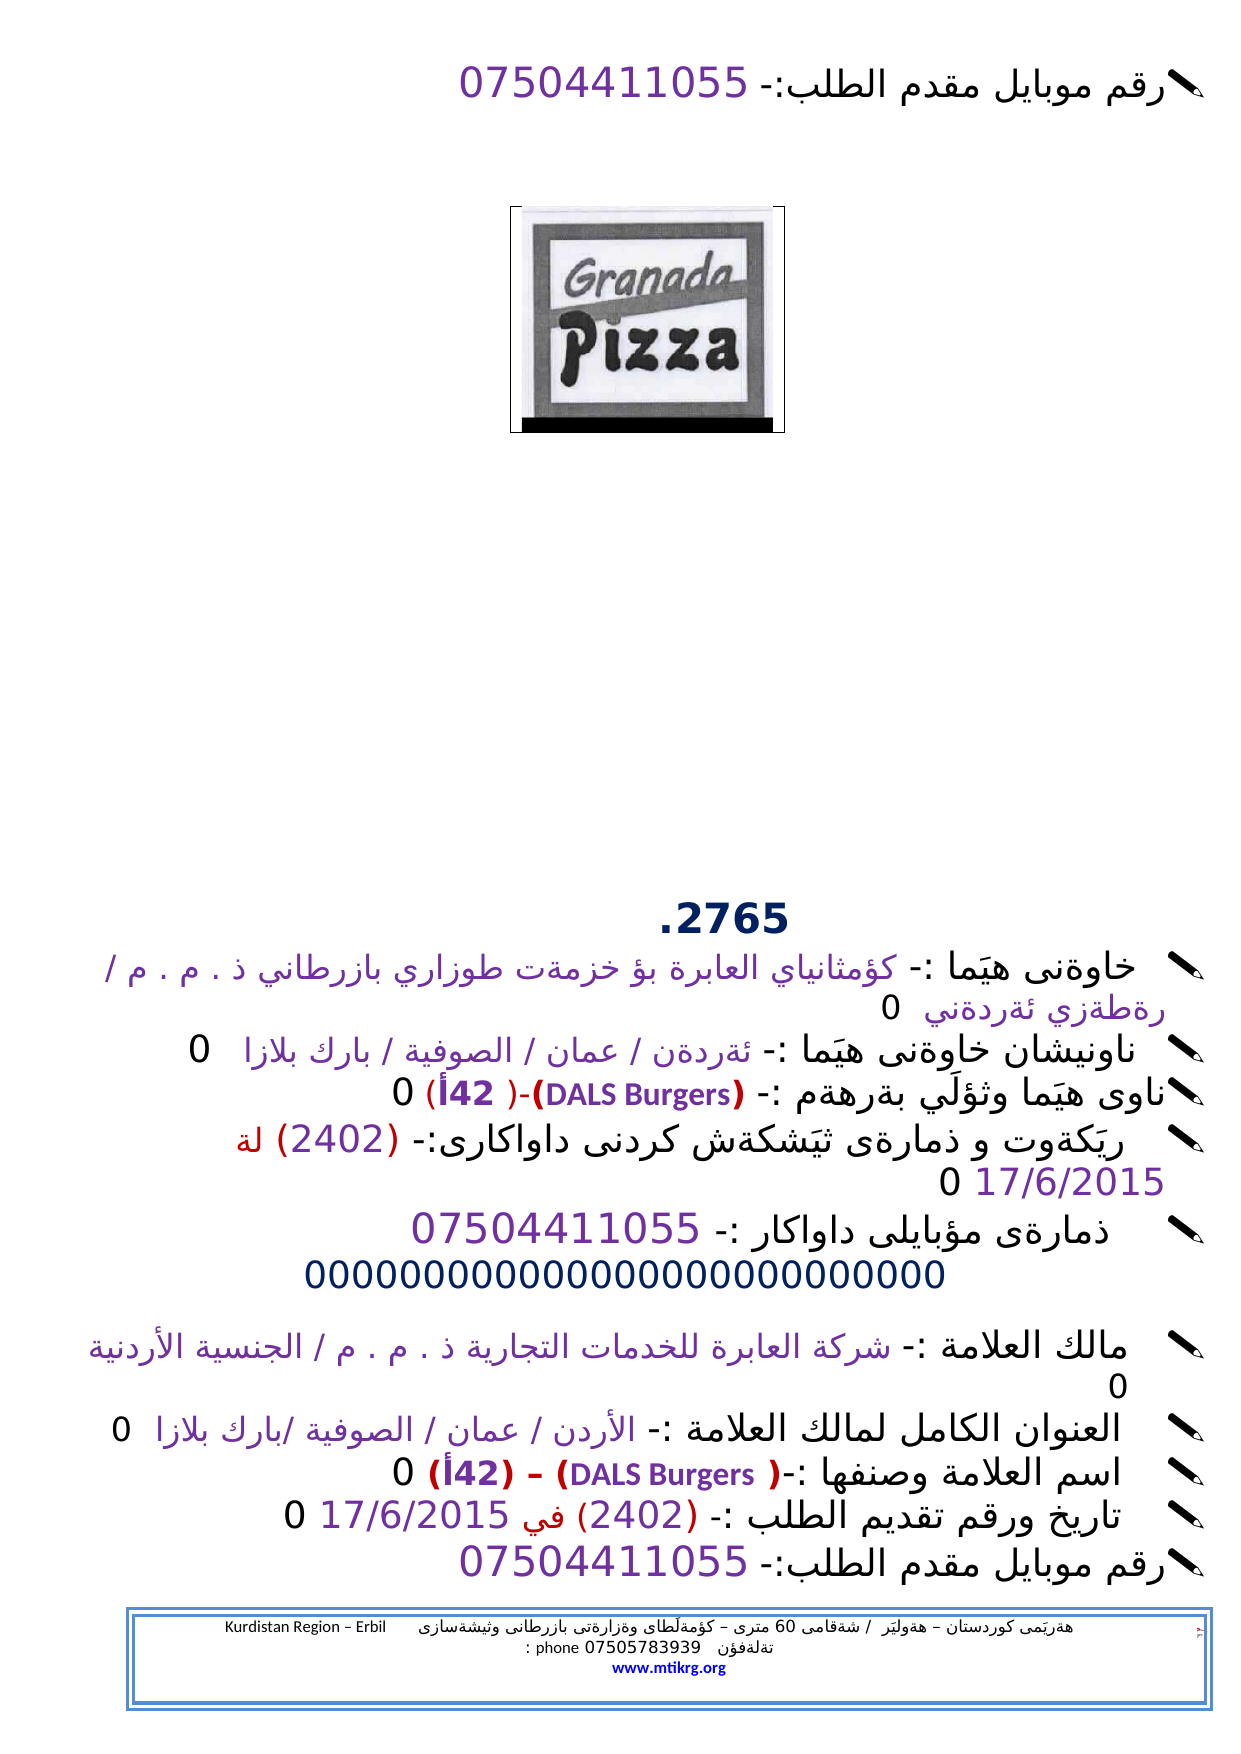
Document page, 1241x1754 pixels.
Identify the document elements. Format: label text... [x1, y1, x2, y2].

list ريَكةوت و ذمارةى ثيَشكةش كردنى داواكارى:- (2402) لة 17/6/2015 0 [84, 1117, 1166, 1205]
picture [1197, 1619, 1204, 1641]
text 000000000000000000000000000 [84, 1253, 1166, 1297]
list مالك العلامة :- شركة العابرة للخدمات التجارية ذ . م . م / الجنسية الأردنية 0 [84, 1324, 1166, 1407]
list اسم العلامة وصنفها :-( DALS Burgers) – (42أ) 0 [84, 1450, 1166, 1494]
list تاريخ ورقم تقديم الطلب :- (2402) في 17/6/2015 0 [84, 1494, 1166, 1538]
picture [521, 206, 773, 432]
list ذمارةى مؤبايلى داواكار :- 07504411055 [84, 1205, 1166, 1253]
list ناوى هيَما وثؤلَي بةرهةم :- (DALS Burgers)-( 42أ) 0 [84, 1071, 1166, 1114]
list رقم موبايل مقدم الطلب:- 07504411055 [84, 1538, 1166, 1586]
list رقم موبايل مقدم الطلب:- 07504411055 [84, 59, 1166, 108]
list العنوان الكامل لمالك العلامة :- الأردن / عمان / الصوفية /بارك بلازا 0 [84, 1407, 1166, 1450]
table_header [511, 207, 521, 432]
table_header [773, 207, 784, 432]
list ناونيشان خاوةنى هيَما :- ئةردةن / عمان / الصوفية / بارك بلازا 0 [84, 1027, 1166, 1071]
list خاوةنى هيَما :- كؤمثانياي العابرة بؤ خزمةت طوزاري بازرطاني ذ . م . م / رةطةزي ئةردةني 0 [84, 945, 1166, 1027]
